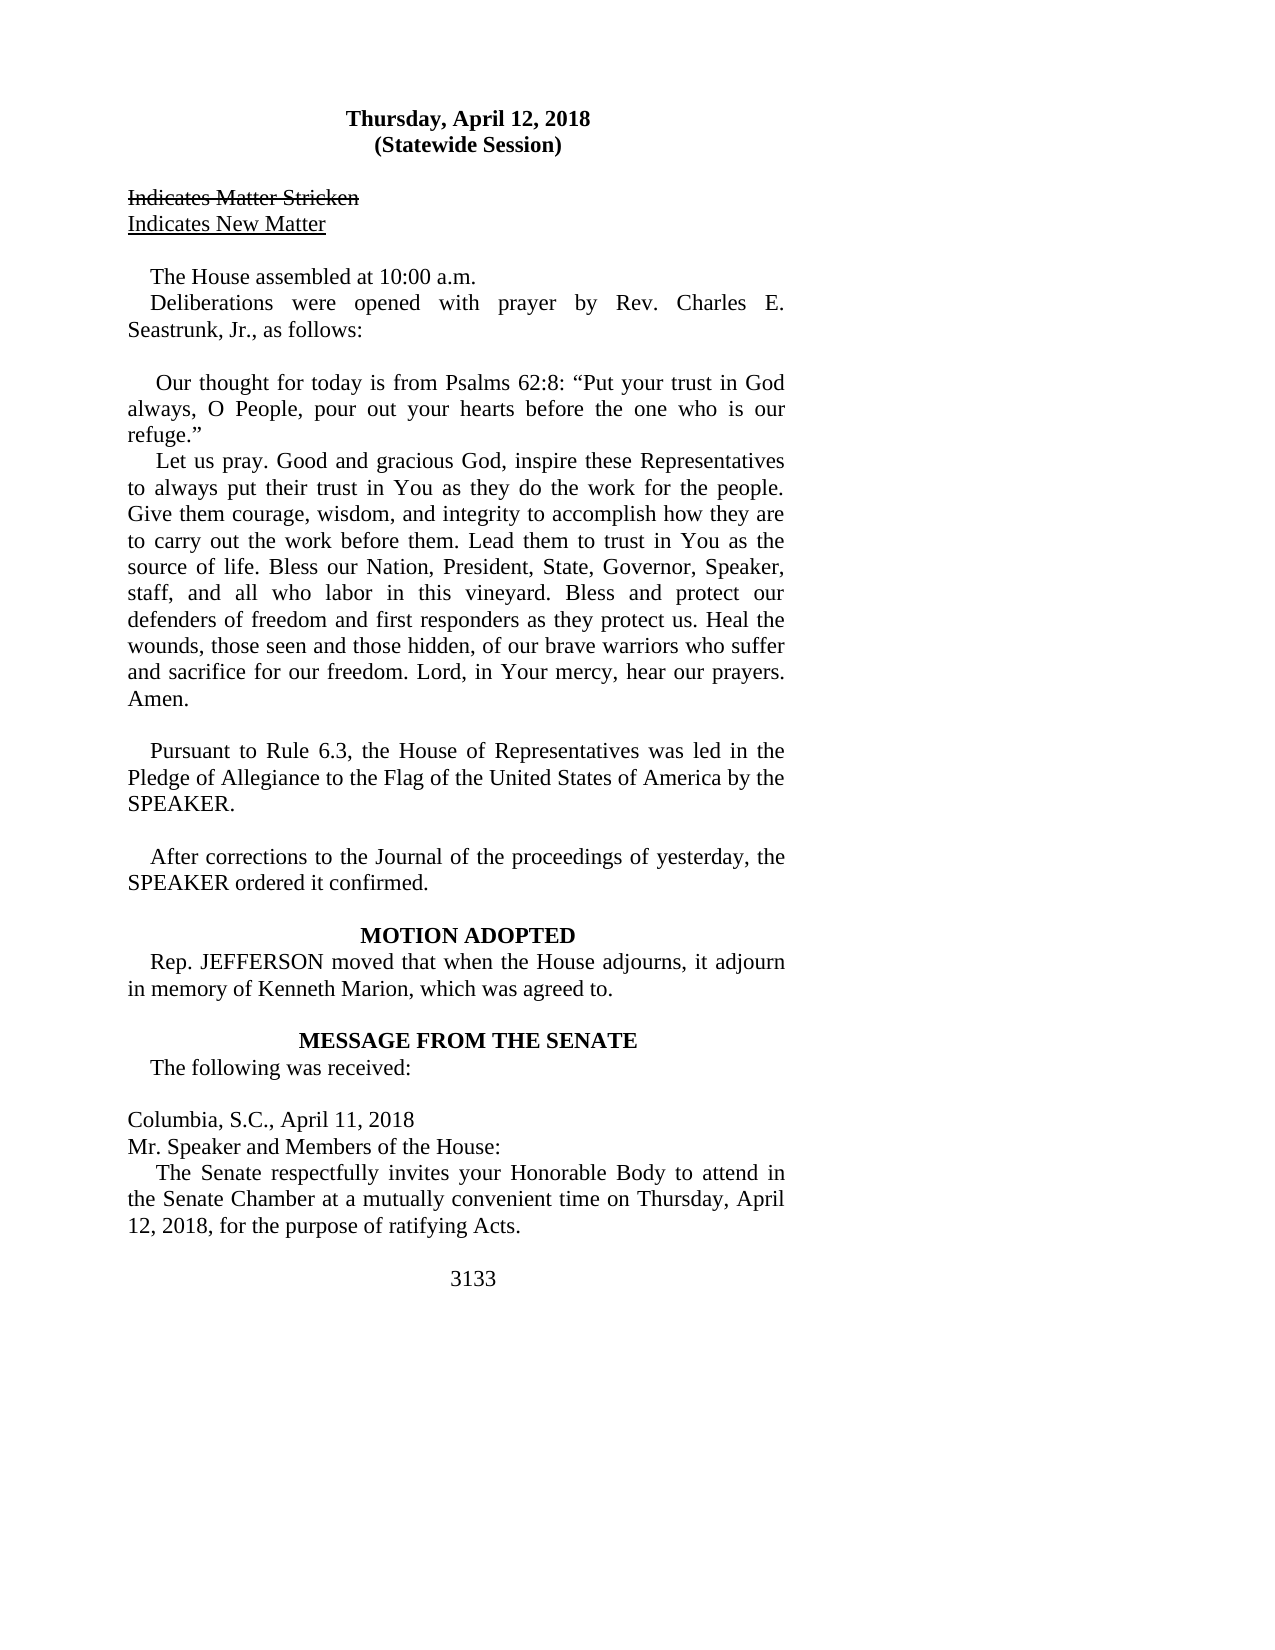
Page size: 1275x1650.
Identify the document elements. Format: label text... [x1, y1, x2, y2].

text Indicates Matter Stricken [127, 184, 786, 210]
text Indicates New Matter [127, 210, 786, 237]
text Deliberations were opened with prayer by Rev. Charles E. Seastrunk, Jr., as follows: [127, 289, 786, 342]
text The Senate respectfully invites your Honorable Body to attend in the Senate Chamber at a mutually convenient time on Thursday, April 12, 2018, for the purpose of ratifying Acts. [127, 1159, 786, 1238]
text The following was received: [127, 1054, 786, 1080]
text MESSAGE FROM THE SENATE [127, 1027, 786, 1054]
text Columbia, S.C., April 11, 2018 [127, 1106, 786, 1133]
text Mr. Speaker and Members of the House: [127, 1133, 786, 1159]
text Our thought for today is from Psalms 62:8: “Put your trust in God always, O People, pour out your hearts before the one who is our refuge.” [127, 368, 786, 448]
text After corrections to the Journal of the proceedings of yesterday, the SPEAKER ordered it confirmed. [127, 843, 786, 896]
text MOTION ADOPTED [127, 922, 786, 948]
text Rep. JEFFERSON moved that when the House adjourns, it adjourn in memory of Kenneth Marion, which was agreed to. [127, 948, 786, 1001]
text Let us pray. Good and gracious God, inspire these Representatives to always put their trust in You as they do the work for the people. Give them courage, wisdom, and integrity to accomplish how they are to carry out the work before them. Lead them to trust in You as the source of life. Bless our Nation, President, State, Governor, Speaker, staff, and all who labor in this vineyard. Bless and protect our defenders of freedom and first responders as they protect us. Heal the wounds, those seen and those hidden, of our brave warriors who suffer and sacrifice for our freedom. Lord, in Your mercy, hear our prayers. Amen. [127, 448, 786, 711]
text The House assembled at 10:00 a.m. [127, 263, 786, 289]
text Pursuant to Rule 6.3, the House of Representatives was led in the Pledge of Allegiance to the Flag of the United States of America by the SPEAKER. [127, 737, 786, 817]
